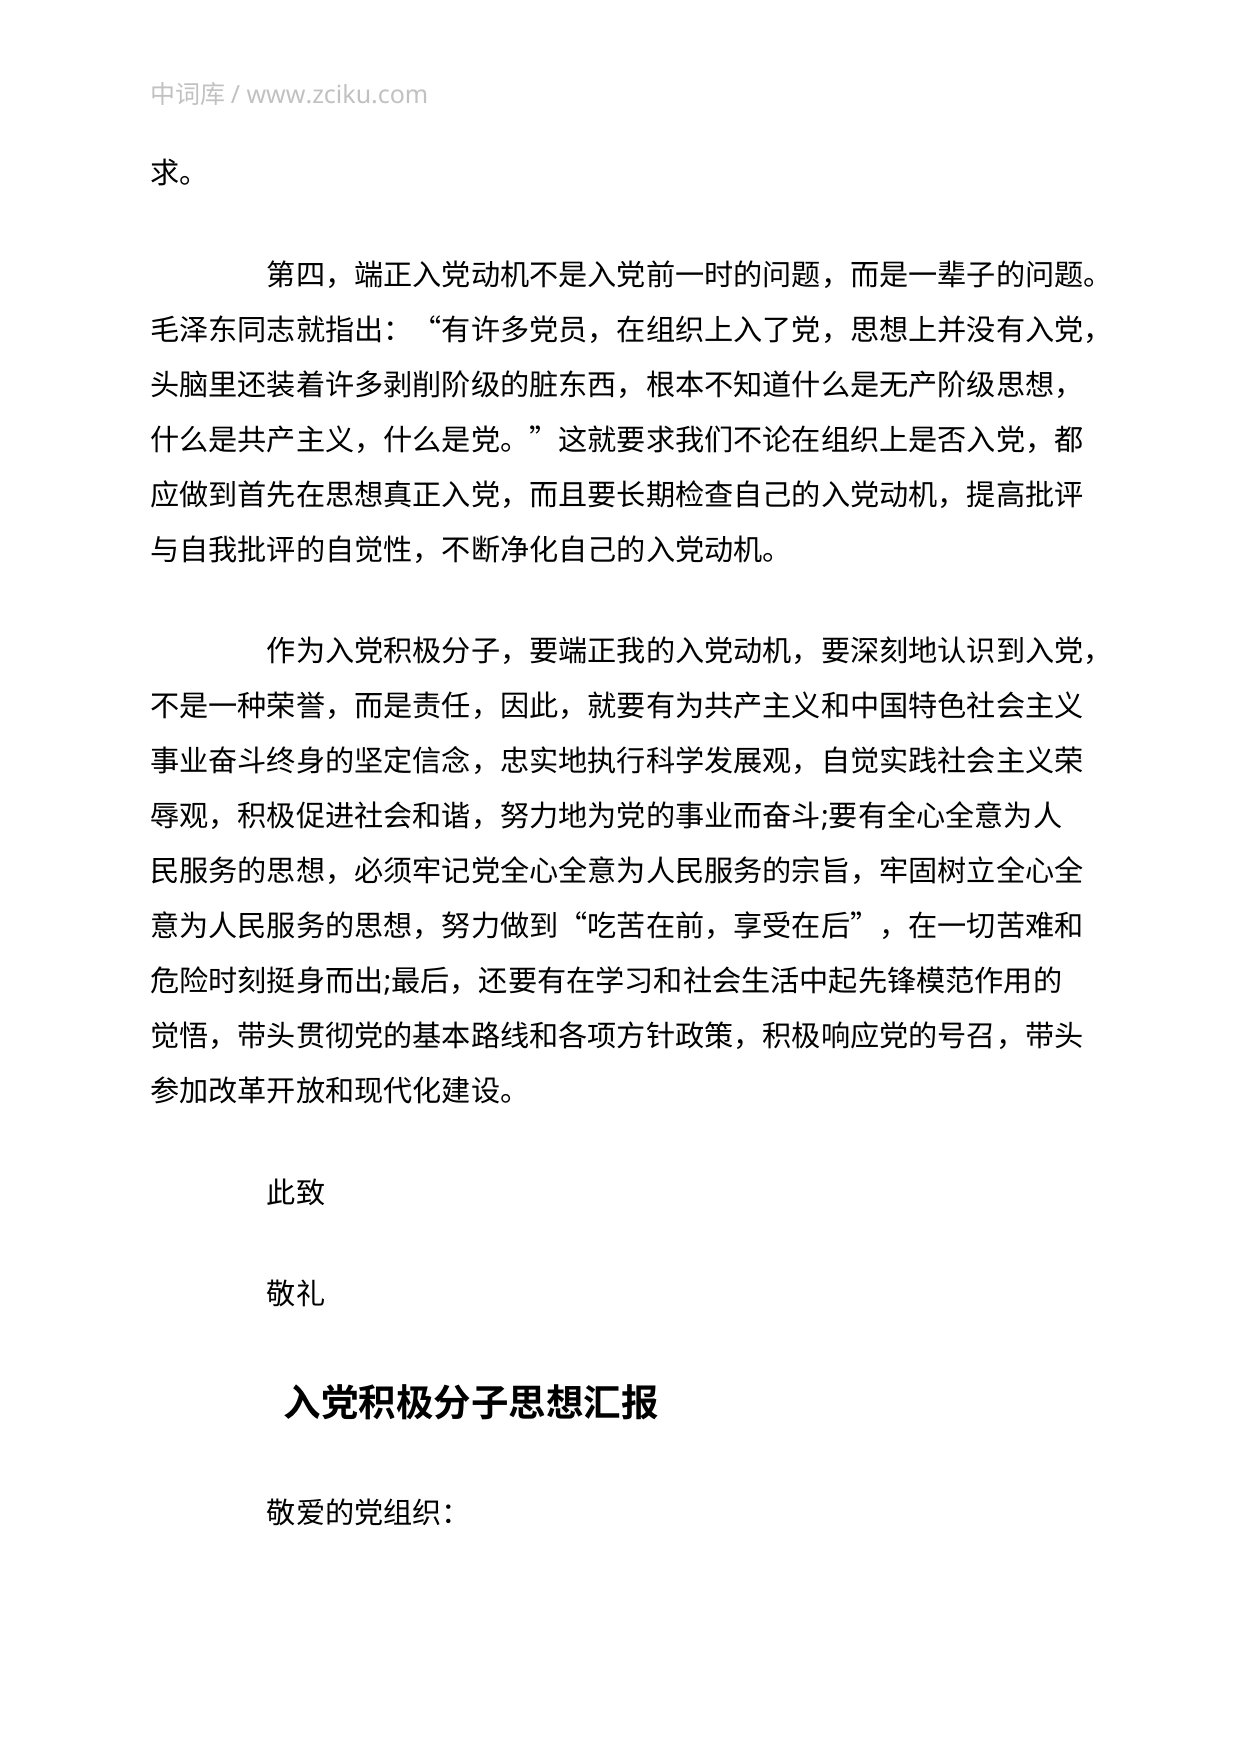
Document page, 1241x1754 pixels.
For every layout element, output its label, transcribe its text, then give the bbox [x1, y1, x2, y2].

text 敬礼 [150, 1271, 1090, 1313]
text 此致 [150, 1169, 1090, 1211]
text 作为入党积极分子，要端正我的入党动机，要深刻地认识到入党，不是一种荣誉，而是责任，因此，就要有为共产主义和中国特色社会主义事业奋斗终身的坚定信念，忠实地执行科学发展观，自觉实践社会主义荣辱观，积极促进社会和谐，努力地为党的事业而奋斗;要有全心全意为人民服务的思想，必须牢记党全心全意为人民服务的宗旨，牢固树立全心全意为人民服务的思想，努力做到“吃苦在前，享受在后”，在一切苦难和危险时刻挺身而出;最后，还要有在学习和社会生活中起先锋模范作用的觉悟，带头贯彻党的基本路线和各项方针政策，积极响应党的号召，带头参加改革开放和现代化建设。 [150, 628, 1090, 1110]
text 入党积极分子思想汇报 [150, 1373, 1090, 1427]
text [150, 150, 1090, 192]
text 敬爱的党组织： [150, 1490, 1090, 1532]
text 第四，端正入党动机不是入党前一时的问题，而是一辈子的问题。毛泽东同志就指出：“有许多党员，在组织上入了党，思想上并没有入党，头脑里还装着许多剥削阶级的脏东西，根本不知道什么是无产阶级思想，什么是共产主义，什么是党。”这就要求我们不论在组织上是否入党，都应做到首先在思想真正入党，而且要长期检查自己的入党动机，提高批评与自我批评的自觉性，不断净化自己的入党动机。 [150, 252, 1090, 568]
